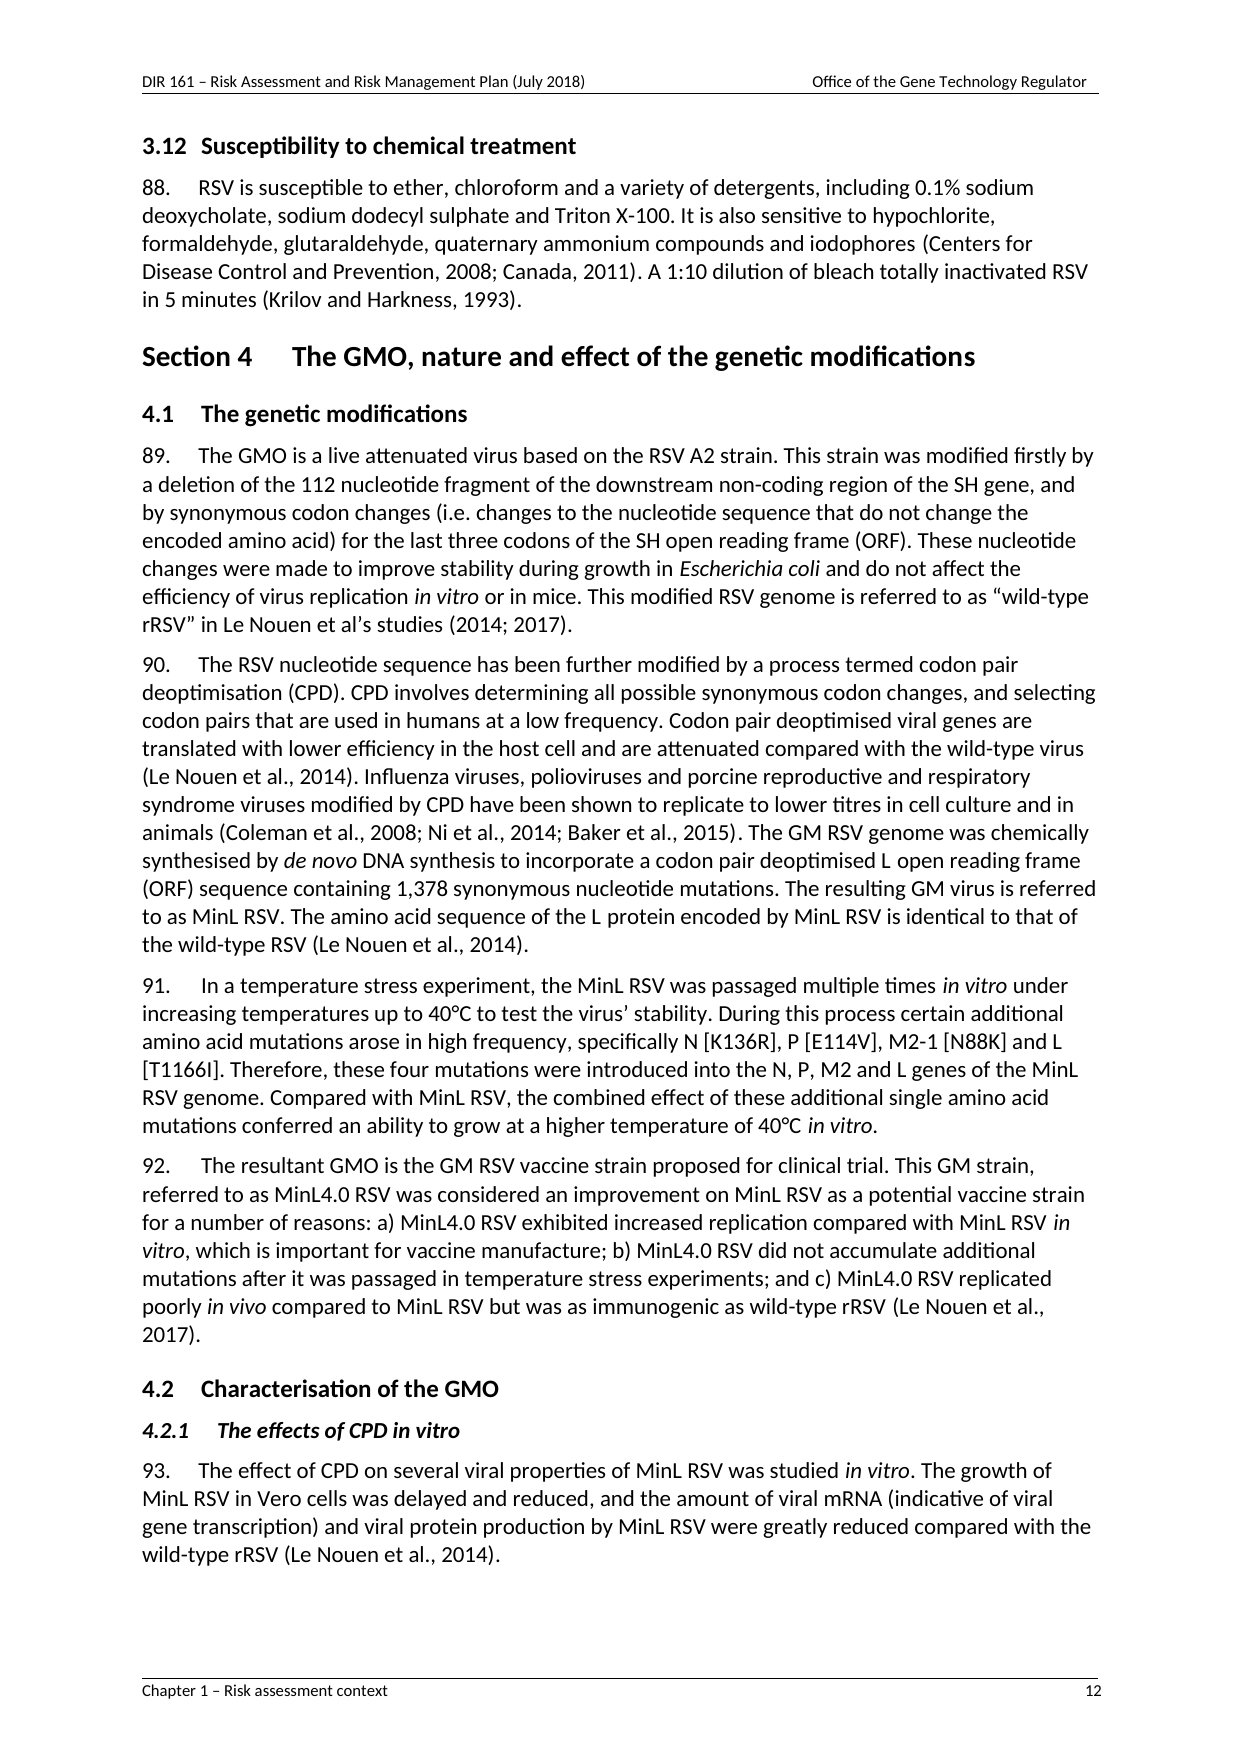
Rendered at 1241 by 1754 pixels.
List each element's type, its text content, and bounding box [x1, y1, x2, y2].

text Characterisation of the GMO [142, 1373, 1098, 1403]
text RSV is susceptible to ether, chloroform and a variety of detergents, including 0.1% sodium deoxycholate, sodium dodecyl sulphate and Triton X-100. It is also sensitive to hypochlorite, formaldehyde, glutaraldehyde, quaternary ammonium compounds and iodophores (Centers for Disease Control and Prevention, 2008; Canada, 2011). A 1:10 dilution of bleach totally inactivated RSV in 5 minutes (Krilov and Harkness, 1993). [142, 173, 1098, 313]
text The effects of CPD in vitro [142, 1416, 1098, 1444]
text The RSV nucleotide sequence has been further modified by a process termed codon pair deoptimisation (CPD). CPD involves determining all possible synonymous codon changes, and selecting codon pairs that are used in humans at a low frequency. Codon pair deoptimised viral genes are translated with lower efficiency in the host cell and are attenuated compared with the wild-type virus (Le Nouen et al., 2014). Influenza viruses, polioviruses and porcine reproductive and respiratory syndrome viruses modified by CPD have been shown to replicate to lower titres in cell culture and in animals (Coleman et al., 2008; Ni et al., 2014; Baker et al., 2015). The GM RSV genome was chemically synthesised by de novo DNA synthesis to incorporate a codon pair deoptimised L open reading frame (ORF) sequence containing 1,378 synonymous nucleotide mutations. The resulting GM virus is referred to as MinL RSV. The amino acid sequence of the L protein encoded by MinL RSV is identical to that of the wild-type RSV (Le Nouen et al., 2014). [142, 650, 1098, 958]
list In a temperature stress experiment, the MinL RSV was passaged multiple times in vitro under increasing temperatures up to 40°C to test the virus’ stability. During this process certain additional amino acid mutations arose in high frequency, specifically N [K136R], P [E114V], M2-1 [N88K] and L [T1166I]. Therefore, these four mutations were introduced into the N, P, M2 and L genes of the MinL RSV genome. Compared with MinL RSV, the combined effect of these additional single amino acid mutations conferred an ability to grow at a higher temperature of 40°C in vitro. [142, 971, 1098, 1139]
text The effect of CPD on several viral properties of MinL RSV was studied in vitro. The growth of MinL RSV in Vero cells was delayed and reduced, and the amount of viral mRNA (indicative of viral gene transcription) and viral protein production by MinL RSV were greatly reduced compared with the wild-type rRSV (Le Nouen et al., 2014). [142, 1456, 1098, 1568]
list The resultant GMO is the GM RSV vaccine strain proposed for clinical trial. This GM strain, referred to as MinL4.0 RSV was considered an improvement on MinL RSV as a potential vaccine strain for a number of reasons: a) MinL4.0 RSV exhibited increased replication compared with MinL RSV in vitro, which is important for vaccine manufacture; b) MinL4.0 RSV did not accumulate additional mutations after it was passaged in temperature stress experiments; and c) MinL4.0 RSV replicated poorly in vivo compared to MinL RSV but was as immunogenic as wild-type rRSV (Le Nouen et al., 2017). [142, 1152, 1098, 1348]
text The GMO, nature and effect of the genetic modifications [142, 338, 1098, 374]
text The genetic modifications [142, 399, 1098, 429]
text Susceptibility to chemical treatment [142, 130, 1098, 160]
text The GMO is a live attenuated virus based on the RSV A2 strain. This strain was modified firstly by a deletion of the 112 nucleotide fragment of the downstream non-coding region of the SH gene, and by synonymous codon changes (i.e. changes to the nucleotide sequence that do not change the encoded amino acid) for the last three codons of the SH open reading frame (ORF). These nucleotide changes were made to improve stability during growth in Escherichia coli and do not affect the efficiency of virus replication in vitro or in mice. This modified RSV genome is referred to as “wild-type rRSV” in Le Nouen et al’s studies (2014; 2017). [142, 442, 1098, 638]
